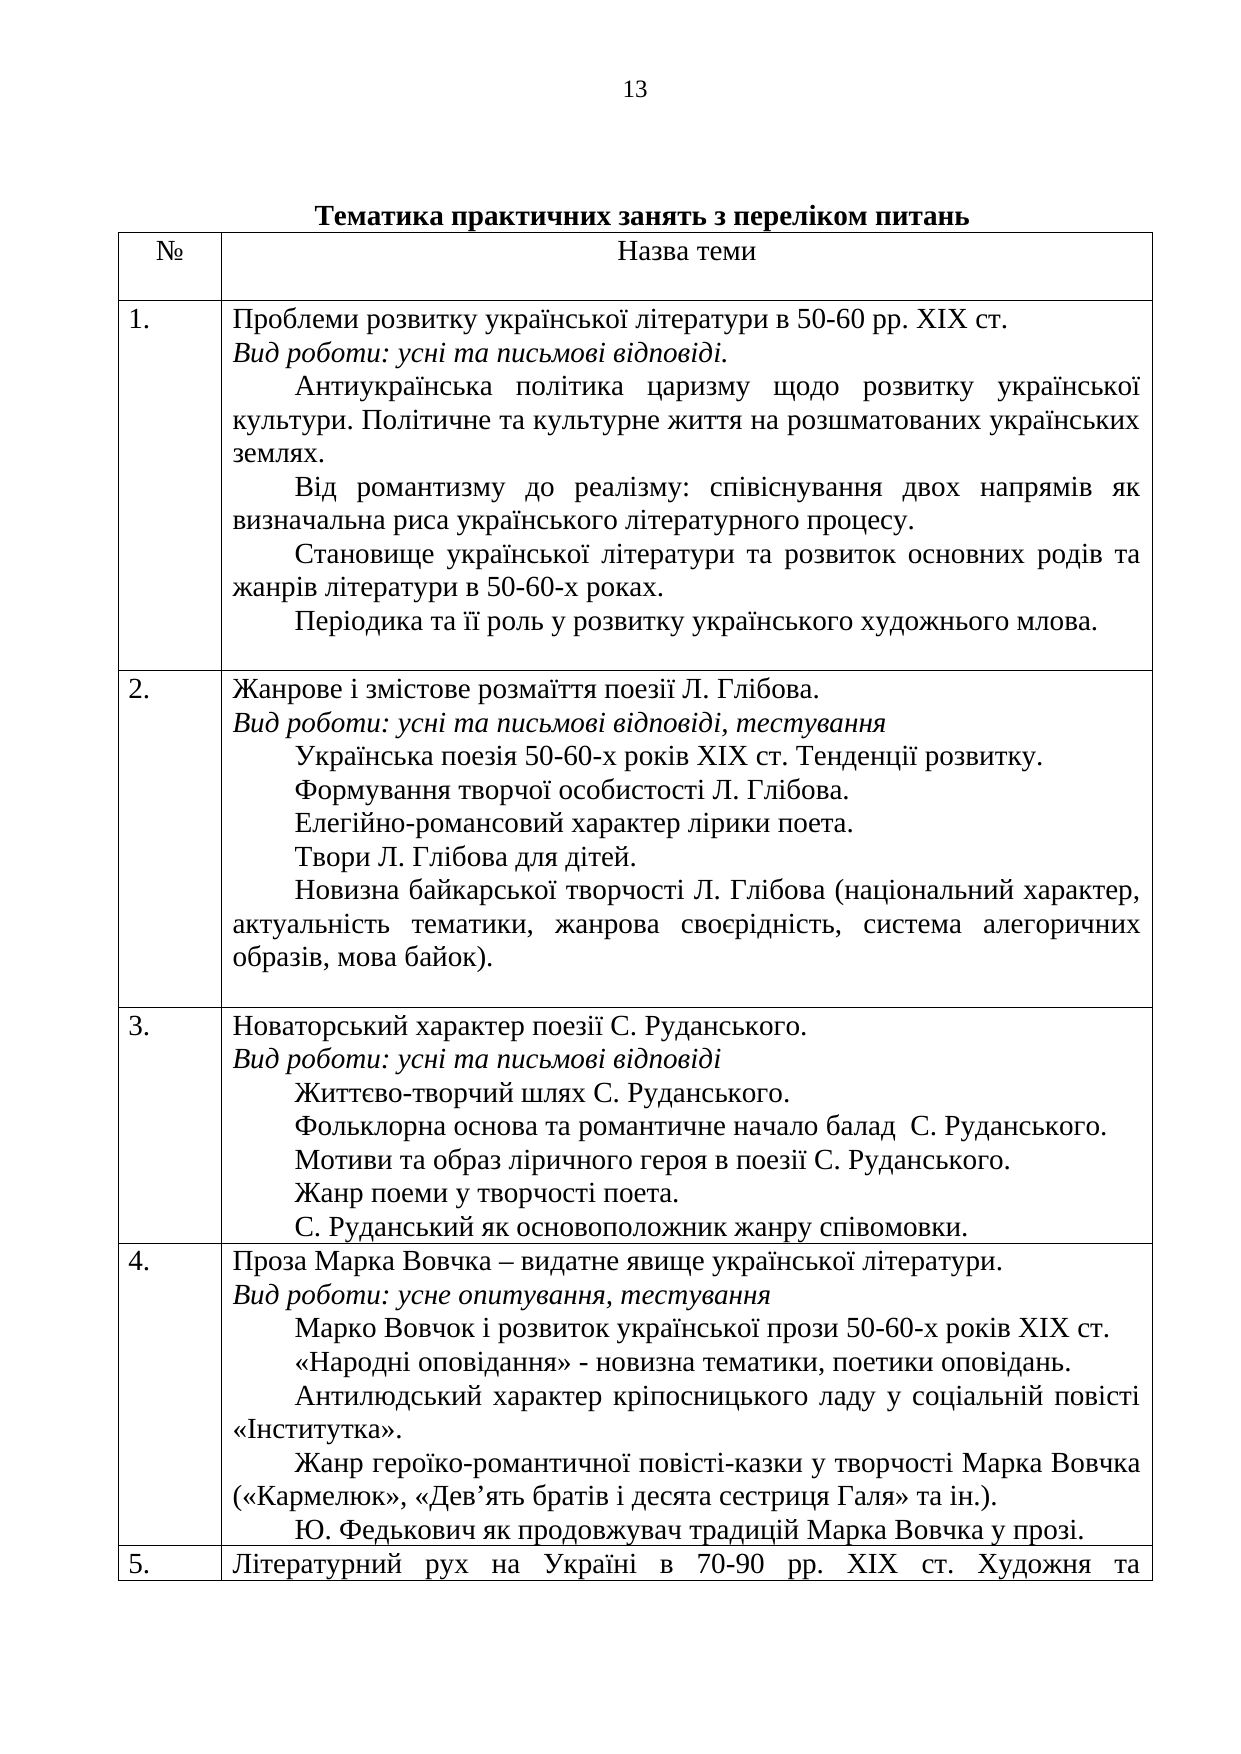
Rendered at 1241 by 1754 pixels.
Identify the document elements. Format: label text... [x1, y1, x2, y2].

table_cell Новаторський характер поезії С. Руданського. Вид роботи: усні та письмові відповіді Життєво-творчий шлях С. Руданського. Фольклорна основа та романтичне начало балад С. Руданського. Мотиви та образ ліричного героя в поезії С. Руданського. Жанр поеми у творчості поета. С. Руданський як основоположник жанру співомовки. [222, 1008, 1152, 1242]
table_cell [119, 671, 221, 1007]
table_cell Проблеми розвитку української літератури в 50-60 рр. ХІХ ст. Вид роботи: усні та письмові відповіді. Антиукраїнська політика царизму щодо розвитку української культури. Політичне та культурне життя на розшматованих українських землях. Від романтизму до реалізму: співіснування двох напрямів як визначальна риса українського літературного процесу. Становище української літератури та розвиток основних родів та жанрів літератури в 50-60-х роках. Періодика та її роль у розвитку українського художнього млова. [222, 301, 1152, 670]
table_cell [119, 301, 221, 670]
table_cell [222, 1546, 1152, 1580]
table_cell Проза Марка Вовчка – видатне явище української літератури. Вид роботи: усне опитування, тестування Марко Вовчок і розвиток української прози 50-60-х років ХІХ ст. «Народні оповідання» - новизна тематики, поетики оповідань. Антилюдський характер кріпосницького ладу у соціальній повісті «Інститутка». Жанр героїко-романтичної повісті-казки у творчості Марка Вовчка («Кармелюк», «Дев’ять братів і десята сестриця Галя» та ін.). Ю. Федькович як продовжувач традицій Марка Вовчка у прозі. [222, 1244, 1152, 1545]
table_cell [119, 1008, 221, 1242]
text Тематика практичних занять з переліком питань [118, 198, 1152, 232]
table_header № [119, 233, 221, 300]
table_cell Жанрове і змістове розмаїття поезії Л. Глібова. Вид роботи: усні та письмові відповіді, тестування Українська поезія 50-60-х років ХІХ ст. Тенденції розвитку. Формування творчої особистості Л. Глібова. Елегійно-романсовий характер лірики поета. Твори Л. Глібова для дітей. Новизна байкарської творчості Л. Глібова (національний характер, актуальність тематики, жанрова своєрідність, система алегоричних образів, мова байок). [222, 671, 1152, 1007]
table_cell [119, 1244, 221, 1545]
table_header Назва теми [222, 233, 1152, 300]
table_cell [119, 1546, 221, 1580]
